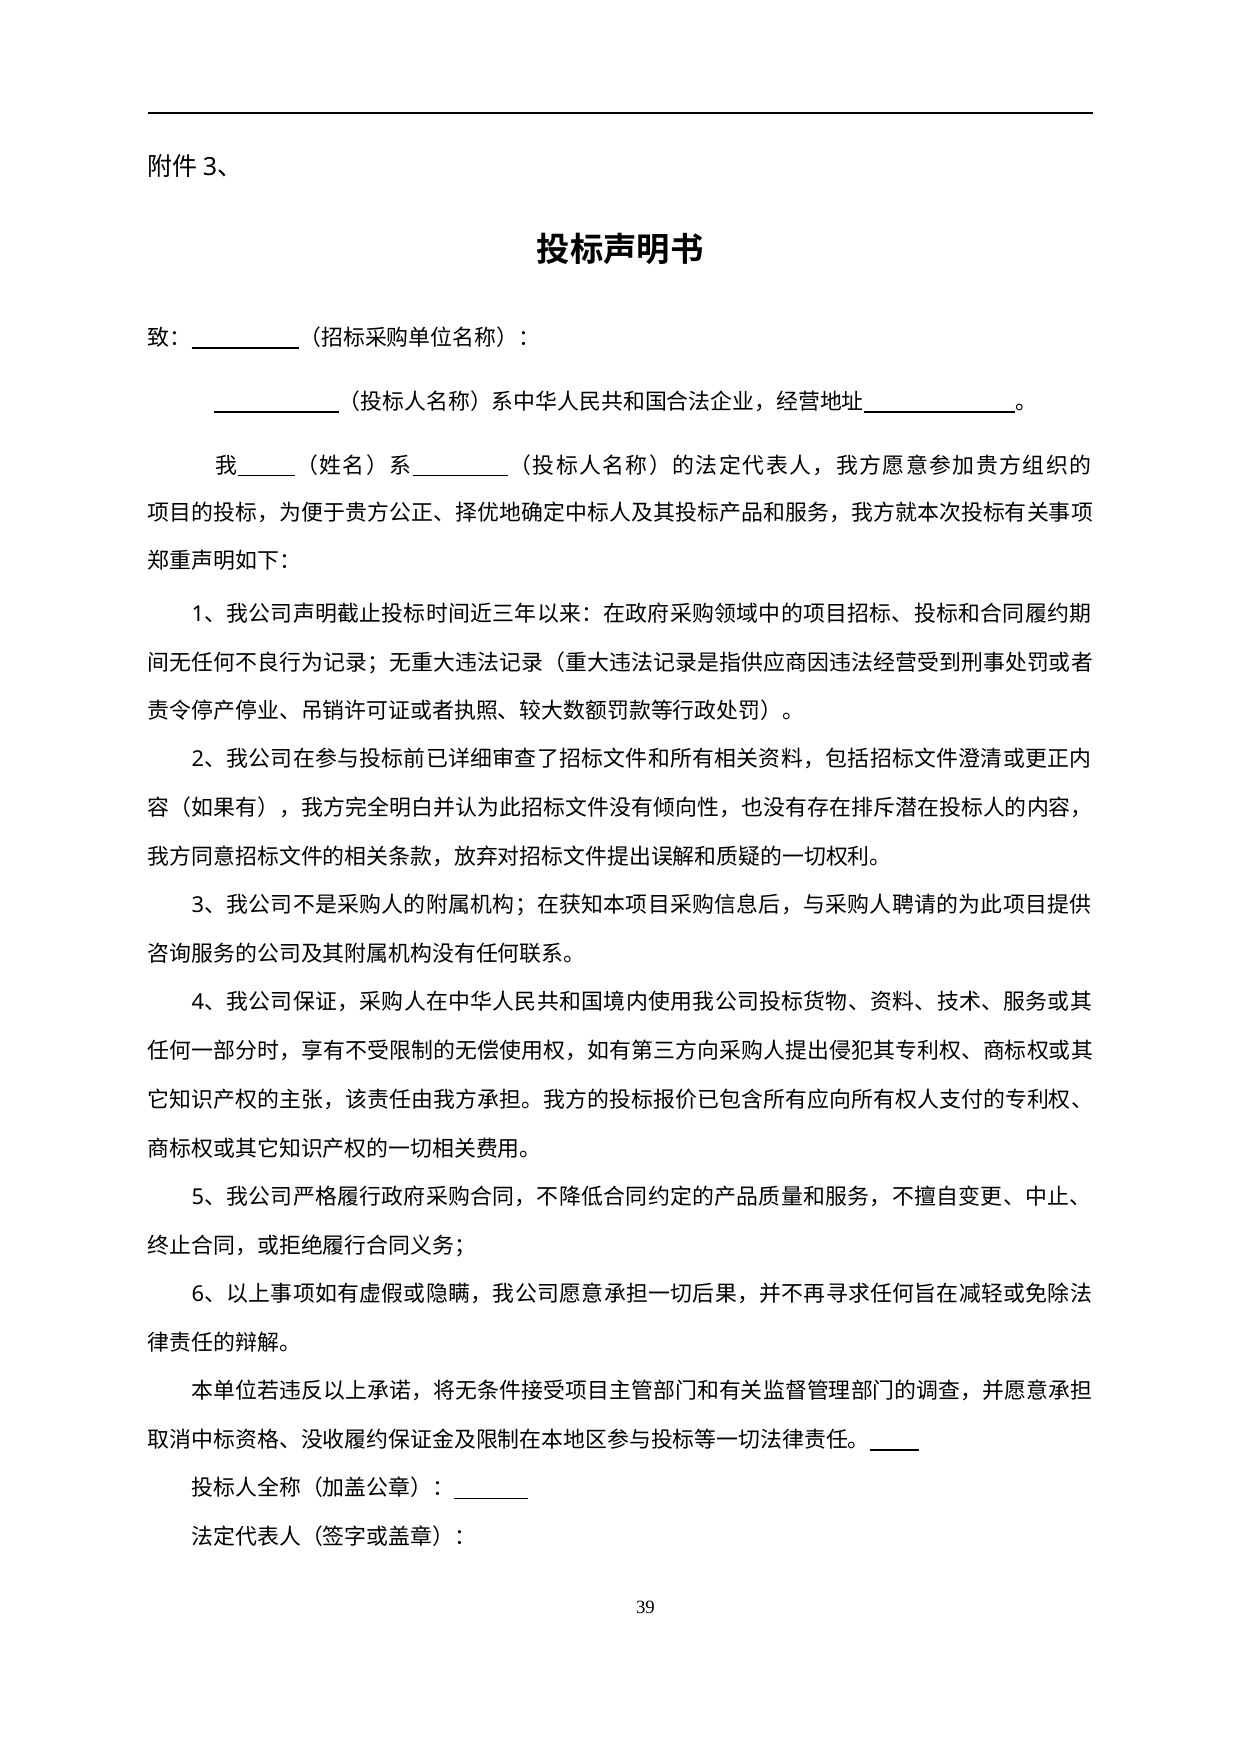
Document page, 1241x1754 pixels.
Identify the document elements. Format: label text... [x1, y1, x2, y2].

text （投标人名称）系中华人民共和国合法企业，经营地址 。 [148, 384, 1093, 416]
text 法定代表人（签字或盖章）： [148, 1518, 1093, 1551]
text 6、以上事项如有虚假或隐瞒，我公司愿意承担一切后果，并不再寻求任何旨在减轻或免除法律责任的辩解。 [148, 1276, 1093, 1357]
text 我 （姓名）系 （投标人名称）的法定代表人，我方愿意参加贵方组织的 项目的投标，为便于贵方公正、择优地确定中标人及其投标产品和服务，我方就本次投标有关事项郑重声明如下： [148, 448, 1093, 574]
text 致： （招标采购单位名称）： [148, 320, 1093, 352]
text 3、我公司不是采购人的附属机构；在获知本项目采购信息后，与采购人聘请的为此项目提供咨询服务的公司及其附属机构没有任何联系。 [148, 887, 1093, 968]
text 附件3、 [148, 132, 1093, 197]
text 2、我公司在参与投标前已详细审查了招标文件和所有相关资料，包括招标文件澄清或更正内容（如果有），我方完全明白并认为此招标文件没有倾向性，也没有存在排斥潜在投标人的内容，我方同意招标文件的相关条款，放弃对招标文件提出误解和质疑的一切权利。 [148, 741, 1093, 871]
text 5、我公司严格履行政府采购合同，不降低合同约定的产品质量和服务，不擅自变更、中止、终止合同，或拒绝履行合同义务； [148, 1179, 1093, 1260]
text 投标人全称（加盖公章）： [148, 1470, 1093, 1502]
text 投标声明书 [147, 215, 1093, 280]
text 本单位若违反以上承诺，将无条件接受项目主管部门和有关监督管理部门的调查，并愿意承担取消中标资格、没收履约保证金及限制在本地区参与投标等一切法律责任。 [148, 1373, 1093, 1454]
text 1、我公司声明截止投标时间近三年以来：在政府采购领域中的项目招标、投标和合同履约期间无任何不良行为记录；无重大违法记录（重大违法记录是指供应商因违法经营受到刑事处罚或者责令停产停业、吊销许可证或者执照、较大数额罚款等行政处罚）。 [148, 595, 1093, 725]
text 4、我公司保证，采购人在中华人民共和国境内使用我公司投标货物、资料、技术、服务或其任何一部分时，享有不受限制的无偿使用权，如有第三方向采购人提出侵犯其专利权、商标权或其它知识产权的主张，该责任由我方承担。我方的投标报价已包含所有应向所有权人支付的专利权、商标权或其它知识产权的一切相关费用。 [148, 984, 1093, 1163]
